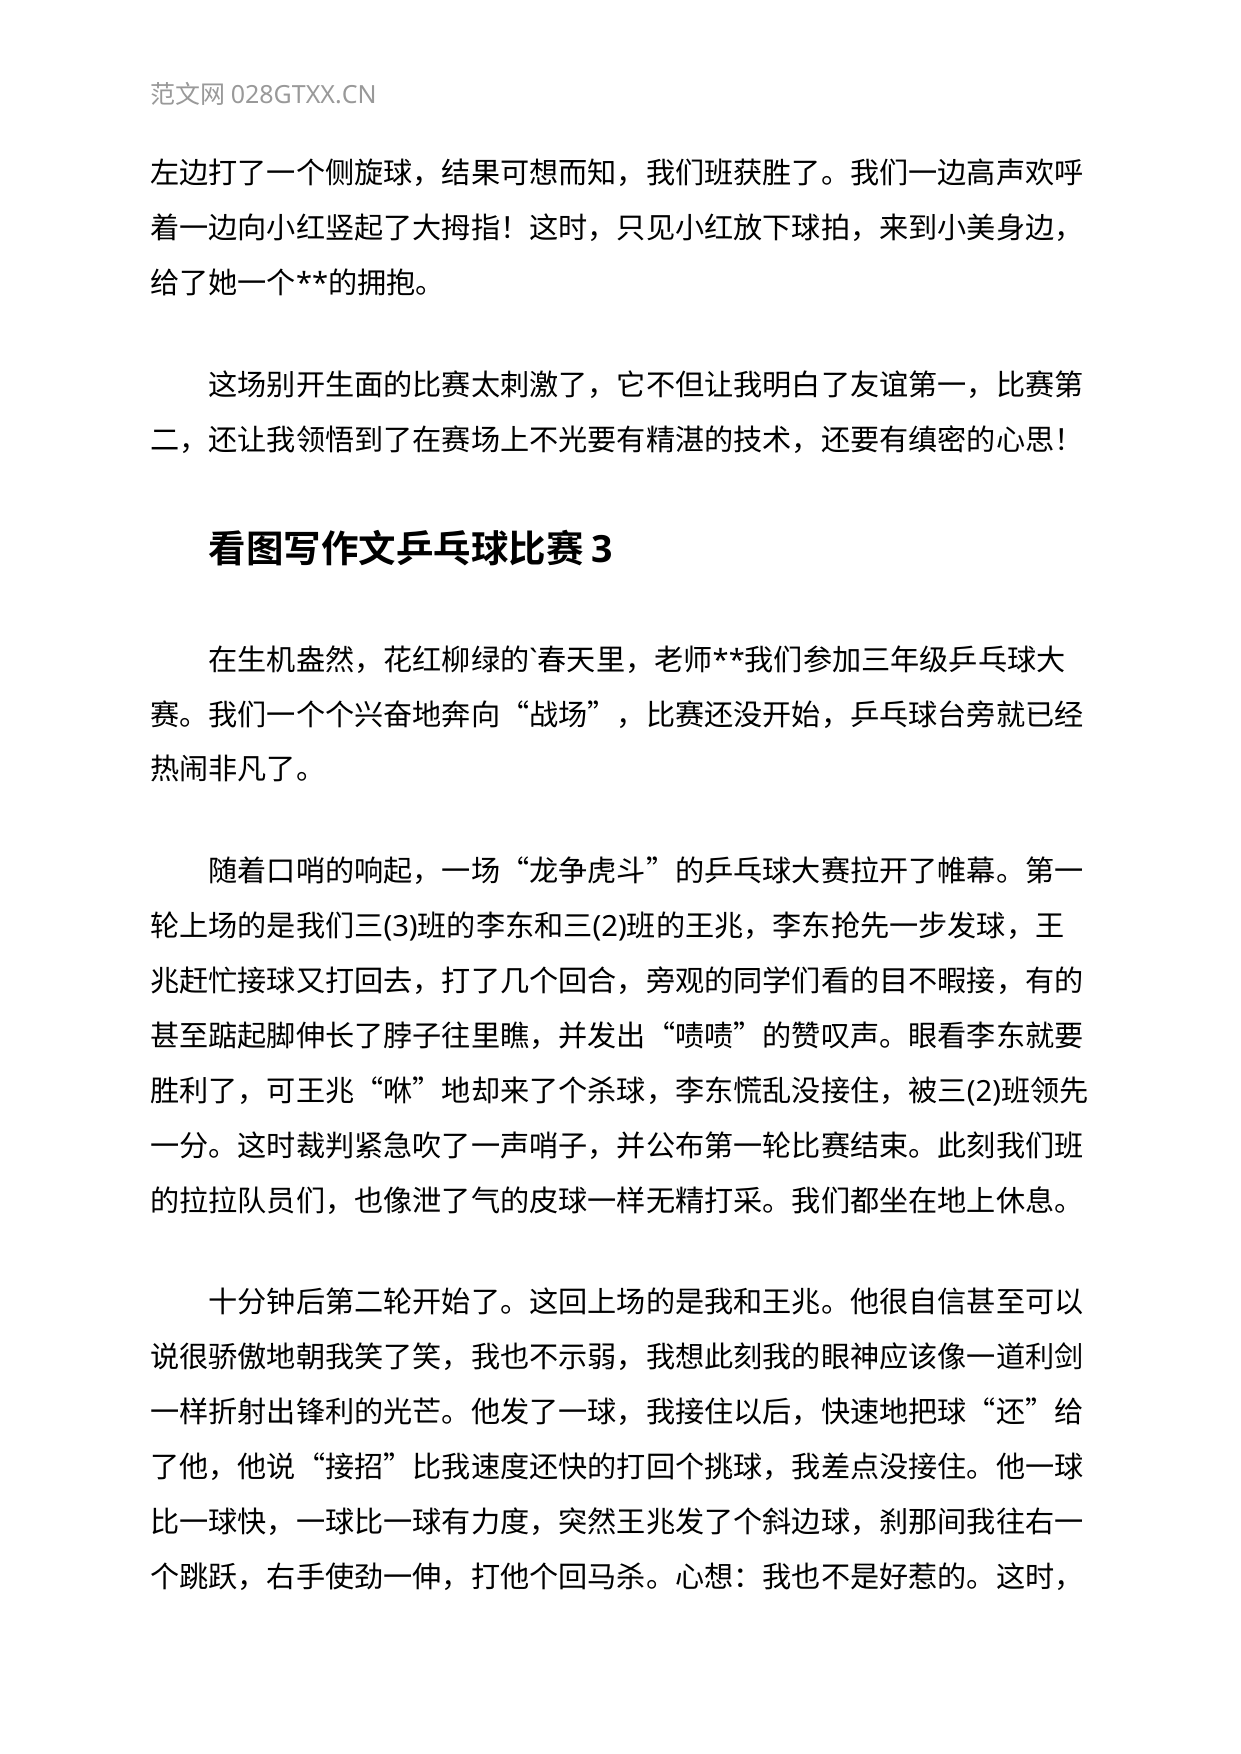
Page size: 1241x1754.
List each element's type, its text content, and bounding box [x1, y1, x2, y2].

text 看图写作文乒乓球比赛3 [150, 518, 1090, 573]
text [150, 1279, 1090, 1596]
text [150, 150, 1090, 302]
text 在生机盎然，花红柳绿的`春天里，老师**我们参加三年级乒乓球大赛。我们一个个兴奋地奔向“战场”，比赛还没开始，乒乓球台旁就已经热闹非凡了。 [150, 636, 1090, 788]
text 这场别开生面的比赛太刺激了，它不但让我明白了友谊第一，比赛第二，还让我领悟到了在赛场上不光要有精湛的技术，还要有缜密的心思！ [150, 362, 1090, 459]
text 随着口哨的响起，一场“龙争虎斗”的乒乓球大赛拉开了帷幕。第一轮上场的是我们三(3)班的李东和三(2)班的王兆，李东抢先一步发球，王兆赶忙接球又打回去，打了几个回合，旁观的同学们看的目不暇接，有的甚至踮起脚伸长了脖子往里瞧，并发出“啧啧”的赞叹声。眼看李东就要胜利了，可王兆“咻”地却来了个杀球，李东慌乱没接住，被三(2)班领先一分。这时裁判紧急吹了一声哨子，并公布第一轮比赛结束。此刻我们班的拉拉队员们，也像泄了气的皮球一样无精打采。我们都坐在地上休息。 [150, 848, 1090, 1219]
